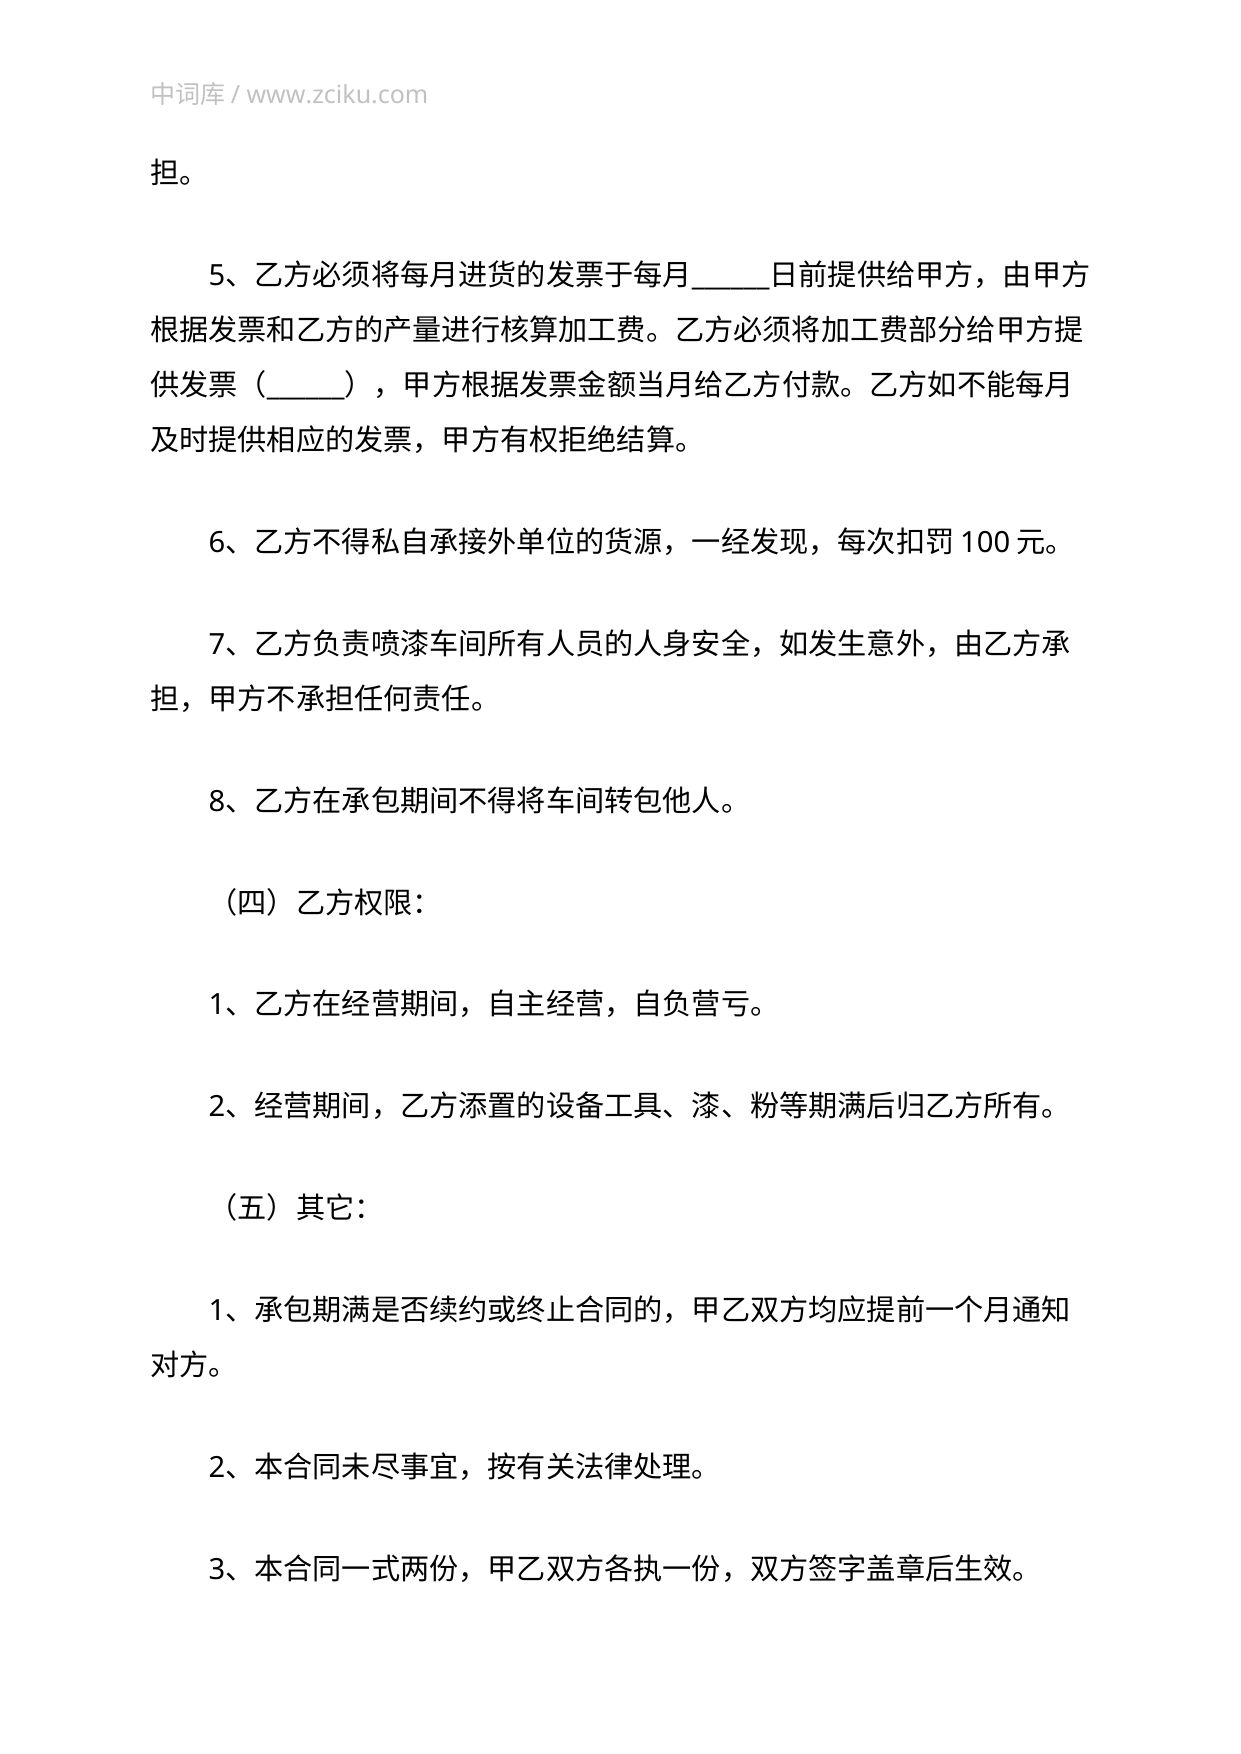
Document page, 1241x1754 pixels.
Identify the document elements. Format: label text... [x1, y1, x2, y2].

text 3、本合同一式两份，甲乙双方各执一份，双方签字盖章后生效。 [150, 1545, 1090, 1588]
text 1、承包期满是否续约或终止合同的，甲乙双方均应提前一个月通知对方。 [150, 1287, 1090, 1384]
text （四）乙方权限： [150, 879, 1090, 921]
text （五）其它： [150, 1185, 1090, 1227]
text 1、乙方在经营期间，自主经营，自负营亏。 [150, 981, 1090, 1023]
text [150, 150, 1090, 192]
text 2、本合同未尽事宜，按有关法律处理。 [150, 1443, 1090, 1486]
text 8、乙方在承包期间不得将车间转包他人。 [150, 777, 1090, 819]
text 2、经营期间，乙方添置的设备工具、漆、粉等期满后归乙方所有。 [150, 1083, 1090, 1125]
text 7、乙方负责喷漆车间所有人员的人身安全，如发生意外，由乙方承担，甲方不承担任何责任。 [150, 620, 1090, 718]
text 5、乙方必须将每月进货的发票于每月______日前提供给甲方，由甲方根据发票和乙方的产量进行核算加工费。乙方必须将加工费部分给甲方提供发票（______），甲方根据发票金额当月给乙方付款。乙方如不能每月及时提供相应的发票，甲方有权拒绝结算。 [150, 252, 1090, 459]
text 6、乙方不得私自承接外单位的货源，一经发现，每次扣罚100元。 [150, 518, 1090, 561]
